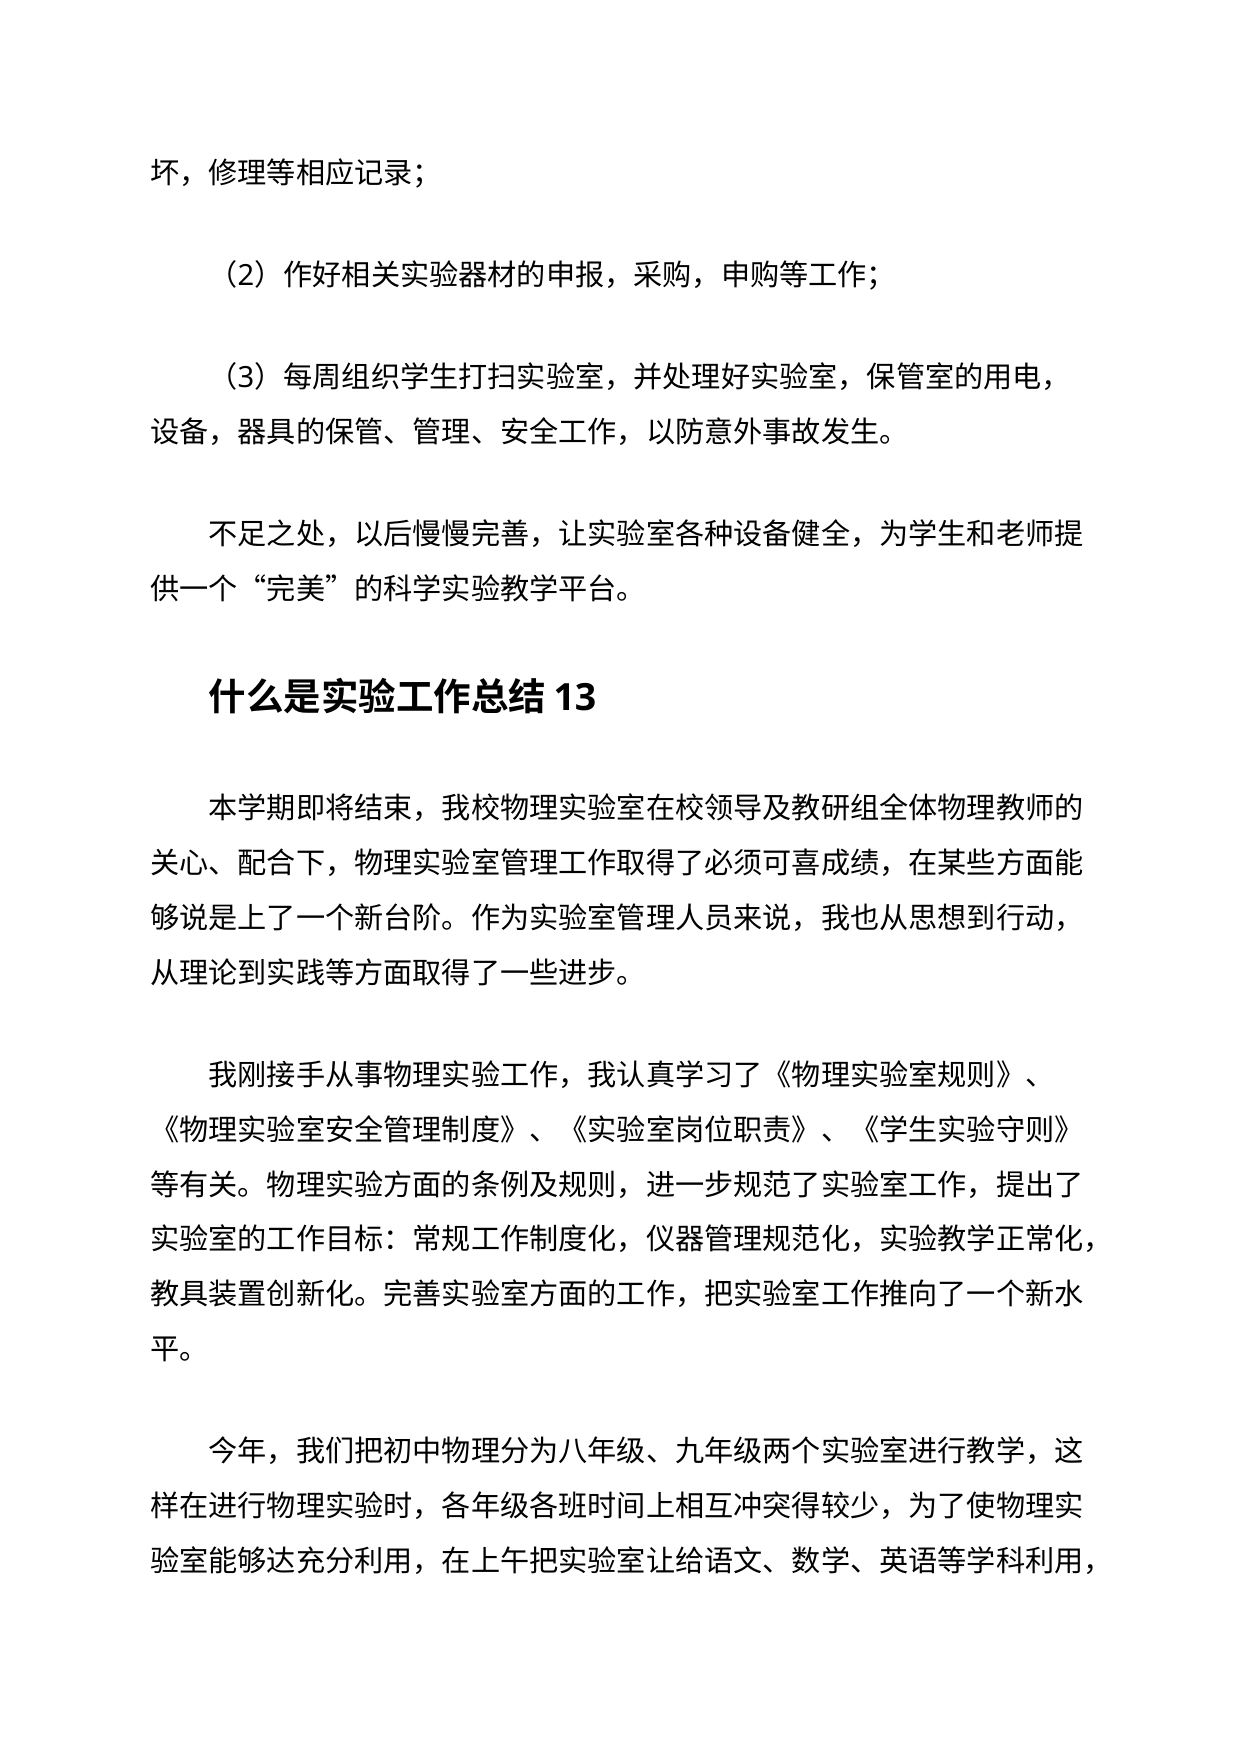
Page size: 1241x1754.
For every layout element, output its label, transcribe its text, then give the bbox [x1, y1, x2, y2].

text 不足之处，以后慢慢完善，让实验室各种设备健全，为学生和老师提供一个“完美”的科学实验教学平台。 [150, 511, 1090, 608]
text 我刚接手从事物理实验工作，我认真学习了《物理实验室规则》、《物理实验室安全管理制度》、《实验室岗位职责》、《学生实验守则》等有关。物理实验方面的条例及规则，进一步规范了实验室工作，提出了实验室的工作目标：常规工作制度化，仪器管理规范化，实验教学正常化，教具装置创新化。完善实验室方面的工作，把实验室工作推向了一个新水平。 [150, 1051, 1090, 1368]
text 什么是实验工作总结13 [150, 667, 1090, 722]
text 本学期即将结束，我校物理实验室在校领导及教研组全体物理教师的关心、配合下，物理实验室管理工作取得了必须可喜成绩，在某些方面能够说是上了一个新台阶。作为实验室管理人员来说，我也从思想到行动，从理论到实践等方面取得了一些进步。 [150, 785, 1090, 992]
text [150, 150, 1090, 192]
text （2）作好相关实验器材的申报，采购，申购等工作； [150, 252, 1090, 294]
text （3）每周组织学生打扫实验室，并处理好实验室，保管室的用电，设备，器具的保管、管理、安全工作，以防意外事故发生。 [150, 354, 1090, 451]
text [150, 1427, 1090, 1579]
